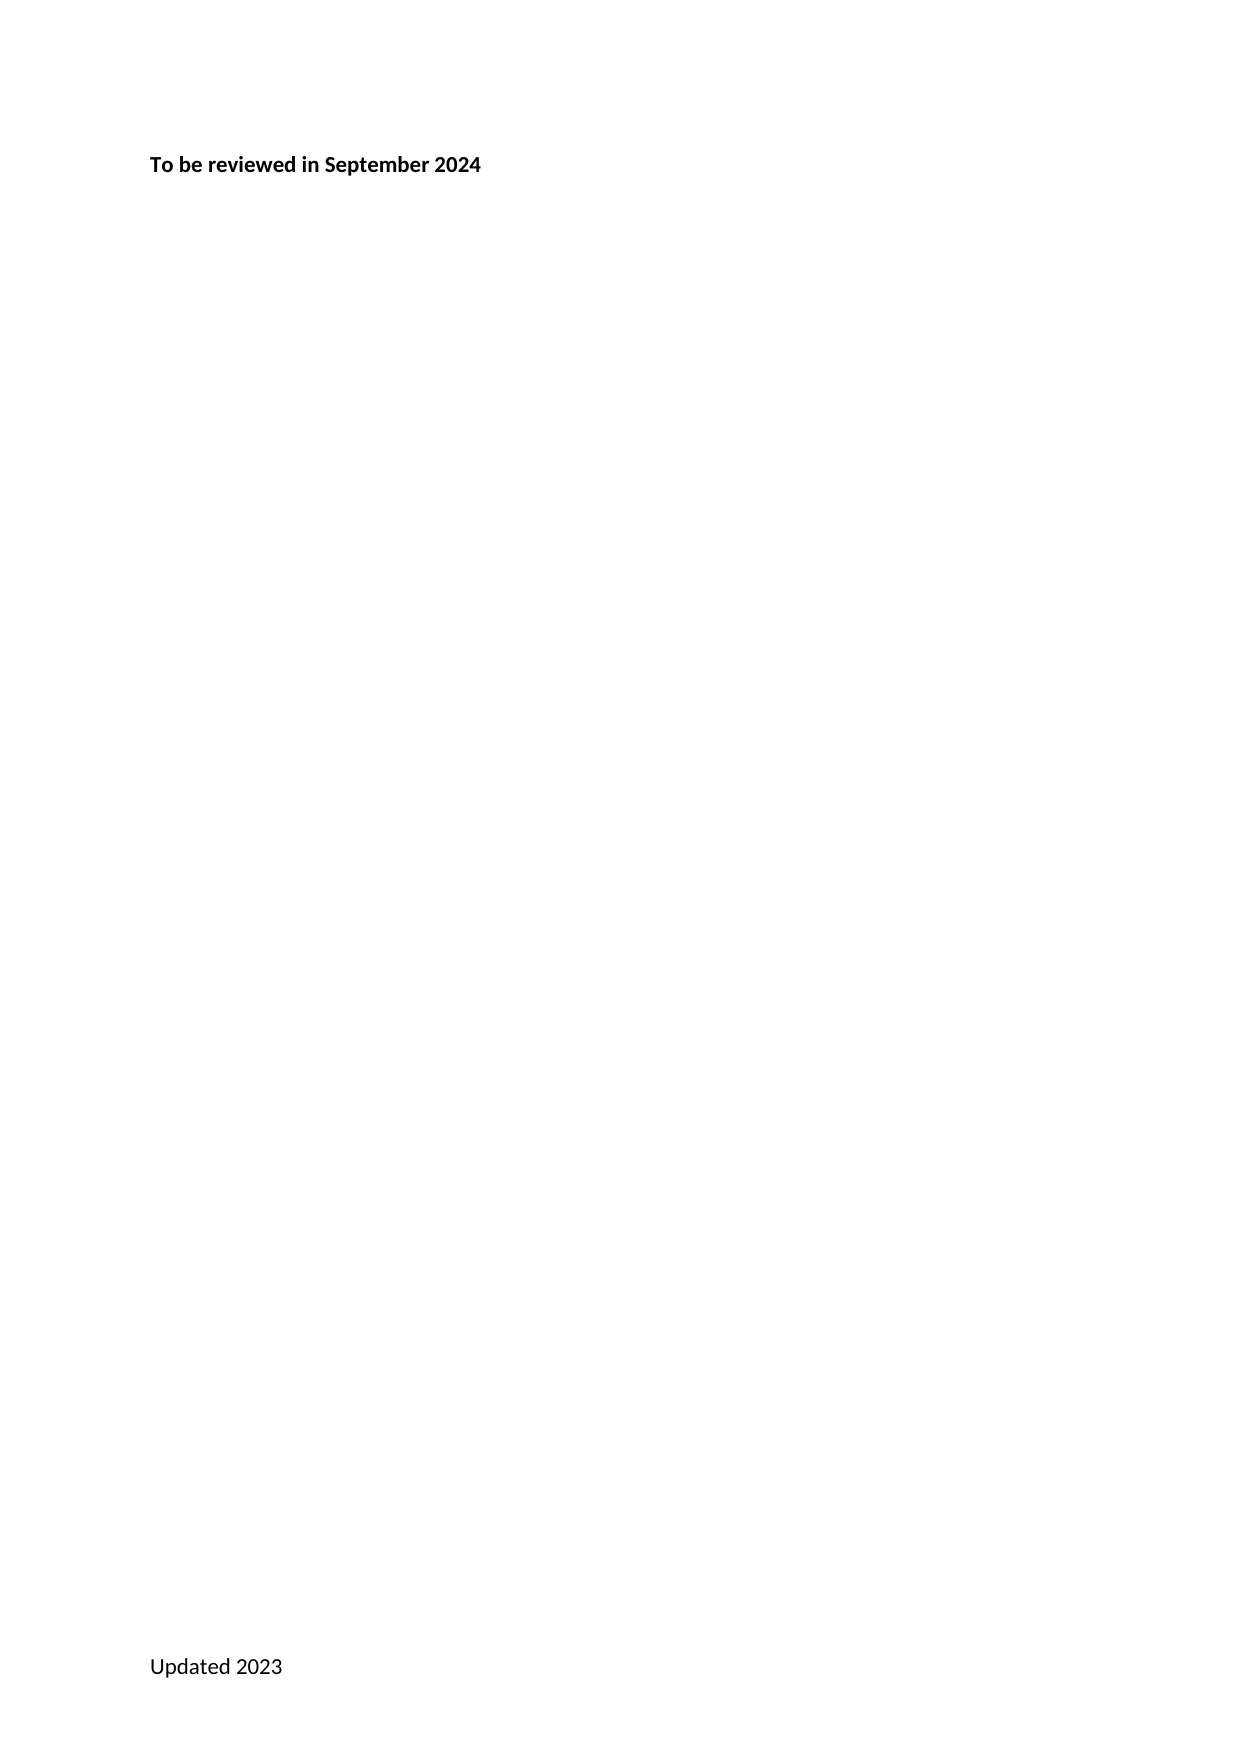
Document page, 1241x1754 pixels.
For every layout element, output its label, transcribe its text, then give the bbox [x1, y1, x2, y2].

text To be reviewed in September 2024 [150, 150, 1090, 178]
